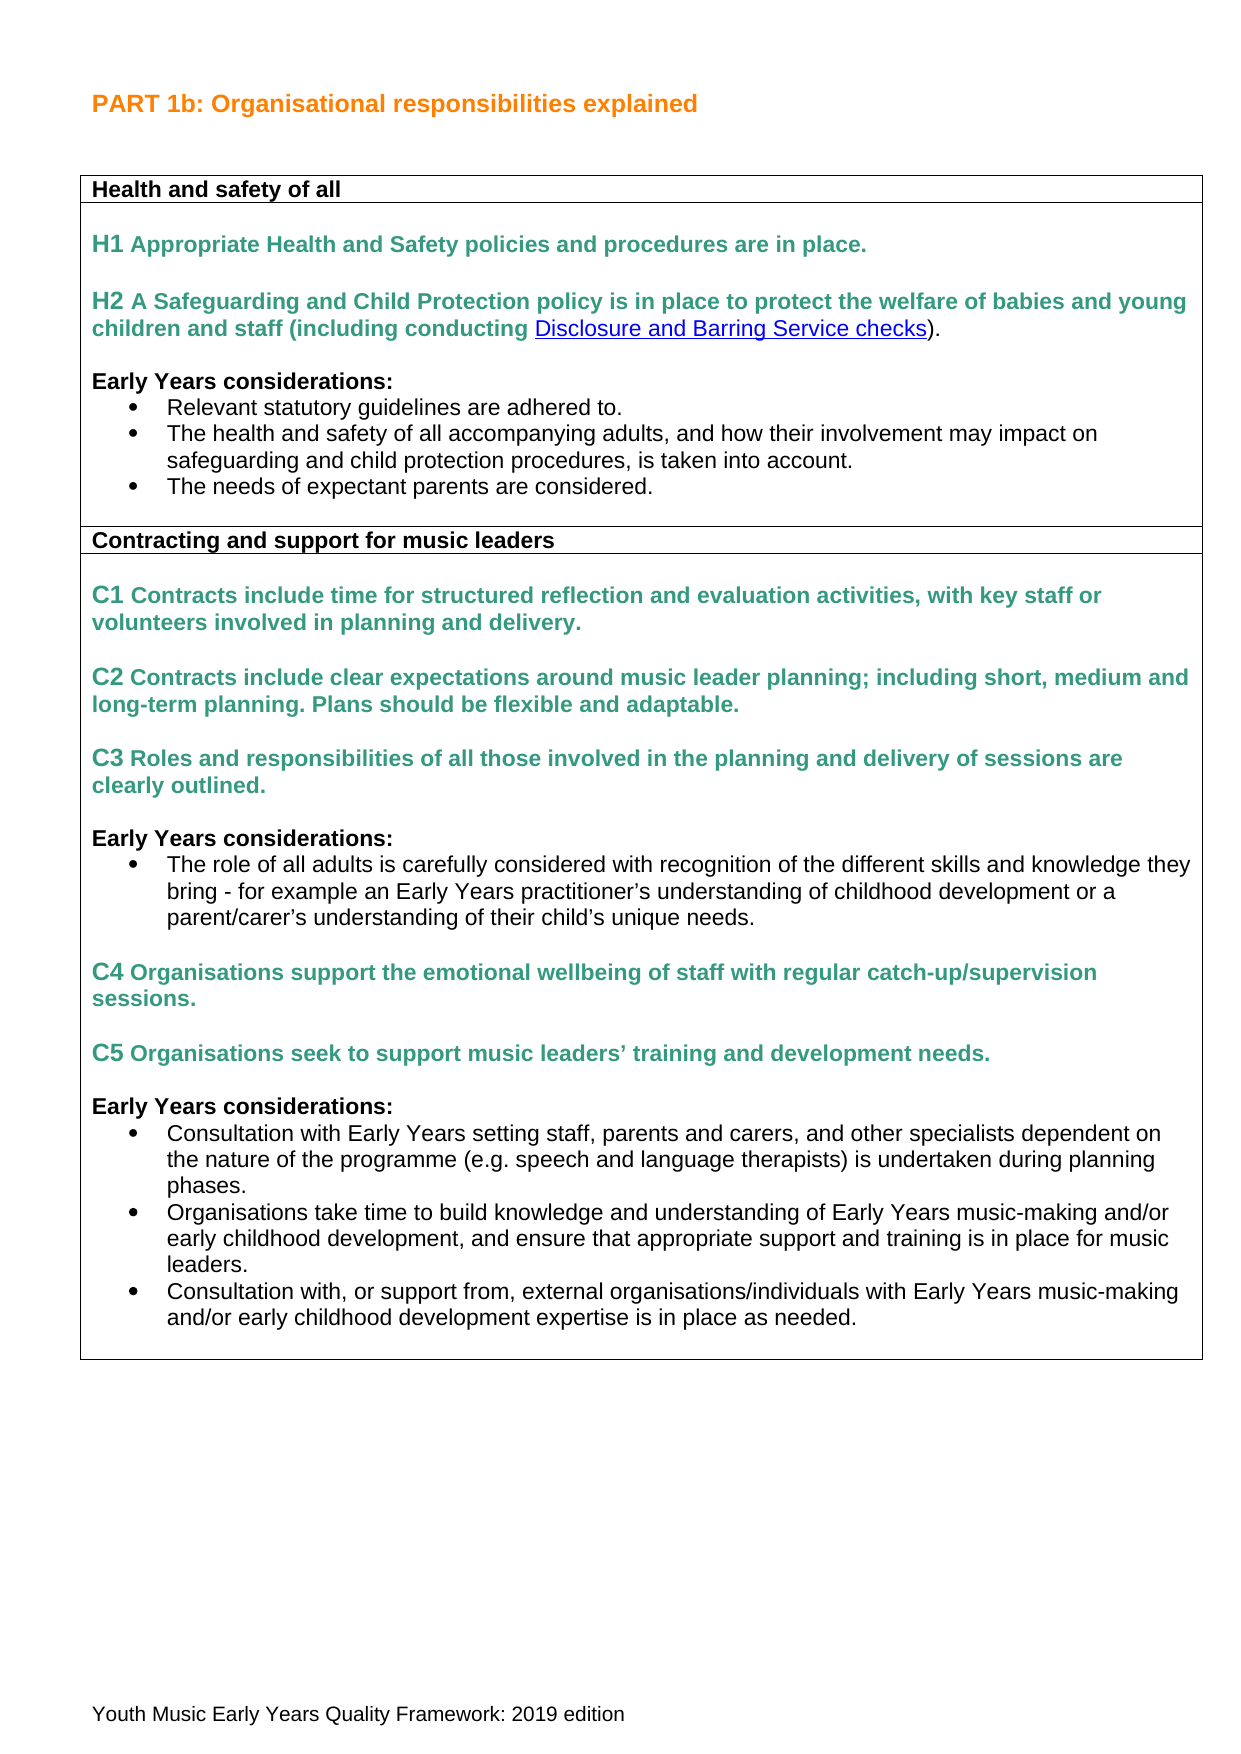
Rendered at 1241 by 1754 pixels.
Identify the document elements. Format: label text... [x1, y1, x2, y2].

table_cell Contracting and support for music leaders [81, 527, 1202, 553]
table_header Health and safety of all [81, 176, 1202, 202]
table_cell C1 Contracts include time for structured reflection and evaluation activities, with key staff or volunteers involved in planning and delivery. C2 Contracts include clear expectations around music leader planning; including short, medium and long-term planning. Plans should be flexible and adaptable. C3 Roles and responsibilities of all those involved in the planning and delivery of sessions are clearly outlined. Early Years considerations: The role of all adults is carefully considered with recognition of the different skills and knowledge they bring - for example an Early Years practitioner’s understanding of childhood development or a parent/carer’s understanding of their child’s unique needs. C4 Organisations support the emotional wellbeing of staff with regular catch-up/supervision sessions. C5 Organisations seek to support music leaders’ training and development needs. Early Years considerations: Consultation with Early Years setting staff, parents and carers, and other specialists dependent on the nature of the programme (e.g. speech and language therapists) is undertaken during planning phases. Organisations take time to build knowledge and understanding of Early Years music-making and/or early childhood development, and ensure that appropriate support and training is in place for music leaders. Consultation with, or support from, external organisations/individuals with Early Years music-making and/or early childhood development expertise is in place as needed. [81, 554, 1202, 1358]
table_cell H1 Appropriate Health and Safety policies and procedures are in place. H2 A Safeguarding and Child Protection policy is in place to protect the welfare of babies and young children and staff (including conducting Disclosure and Barring Service checks). Early Years considerations: Relevant statutory guidelines are adhered to. The health and safety of all accompanying adults, and how their involvement may impact on safeguarding and child protection procedures, is taken into account. The needs of expectant parents are considered. [81, 203, 1202, 526]
text PART 1b: Organisational responsibilities explained [92, 89, 1149, 149]
